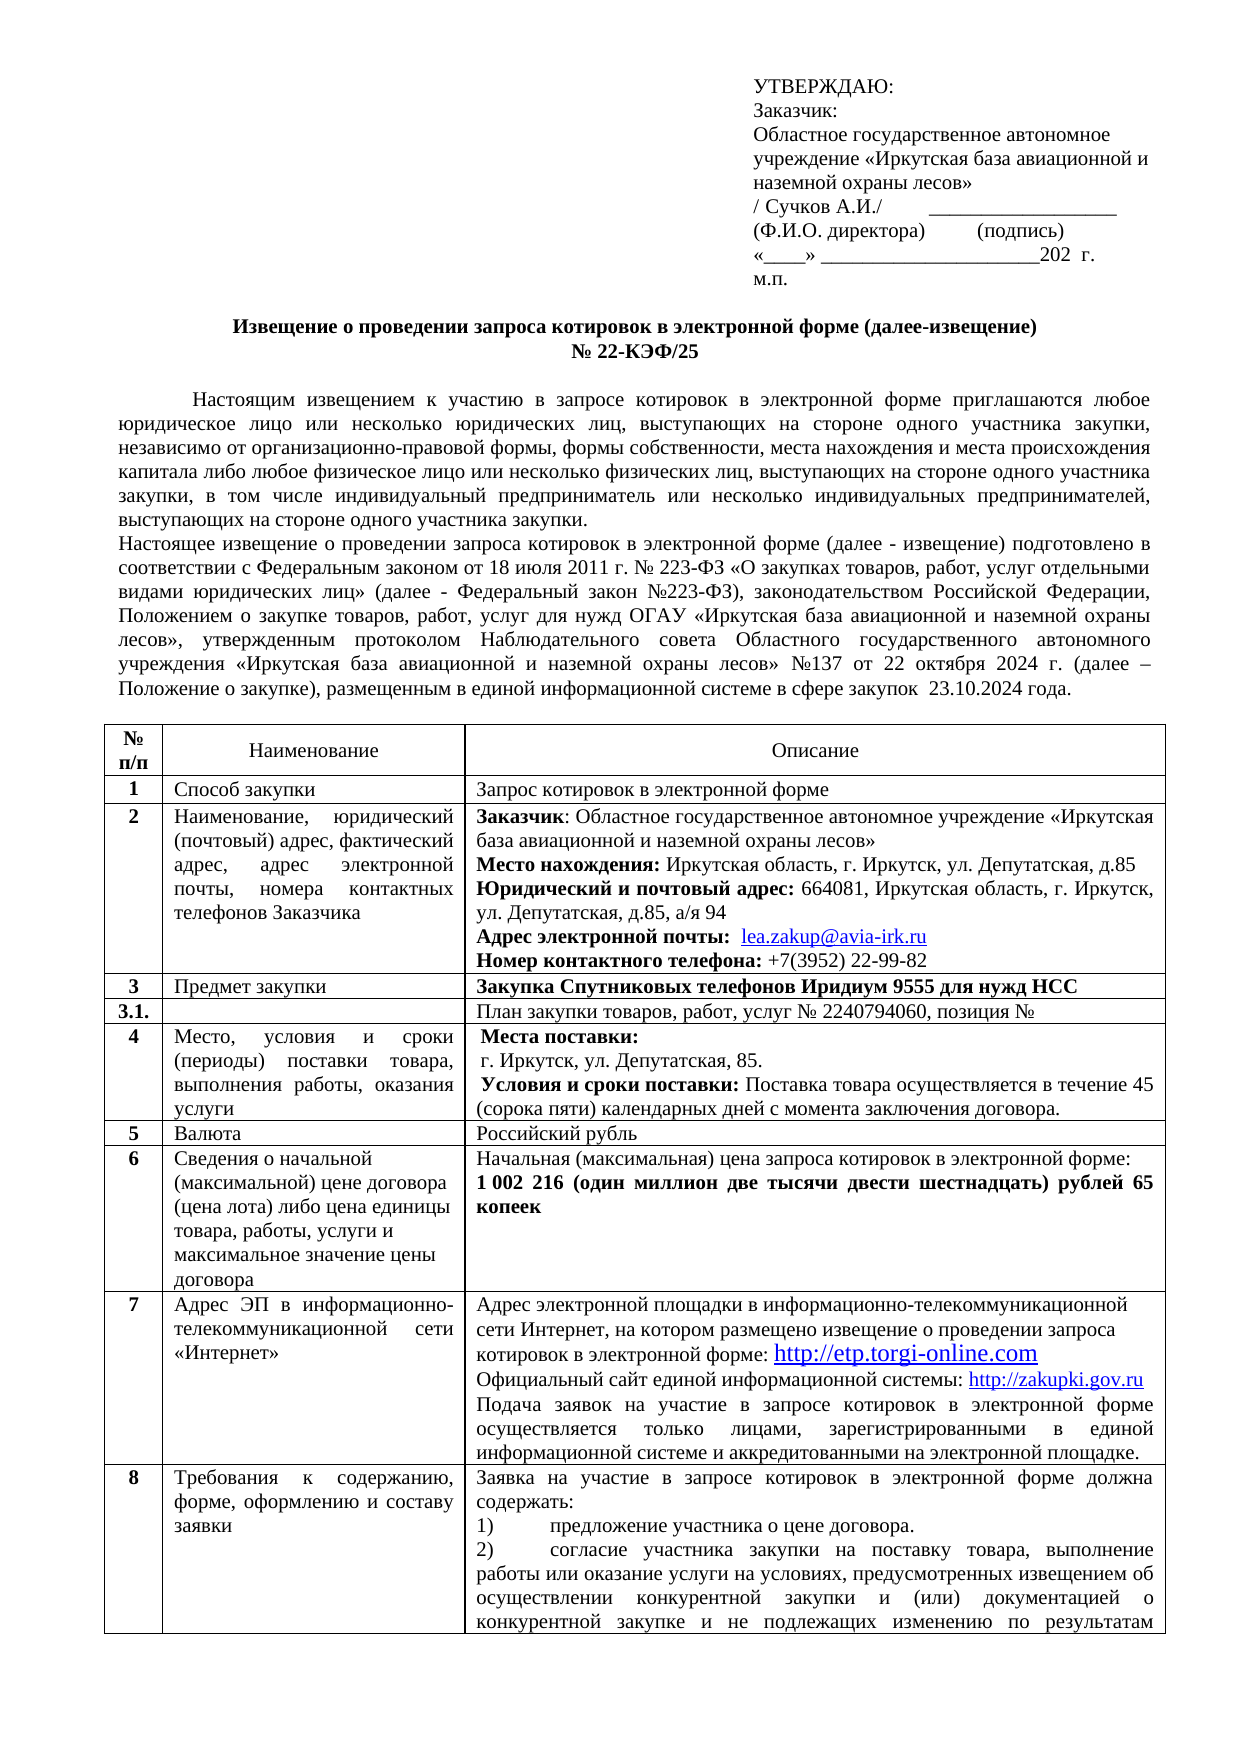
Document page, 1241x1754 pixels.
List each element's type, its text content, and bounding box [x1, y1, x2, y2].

table_cell План закупки товаров, работ, услуг № 2240794060, позиция № [466, 999, 1165, 1023]
text Извещение о проведении запроса котировок в электронной форме (далее-извещение) [118, 314, 1152, 338]
table_cell Предмет закупки [163, 974, 464, 998]
text «____» _____________________202 г. [753, 242, 1152, 266]
table_cell Валюта [163, 1121, 464, 1145]
table_header Наименование [163, 725, 464, 775]
table_cell Место, условия и сроки (периоды) поставки товара, выполнения работы, оказания услуги [163, 1024, 464, 1120]
text Заказчик: [753, 98, 1152, 122]
text / Сучков А.И./ __________________ [753, 194, 1152, 218]
table_cell 2 [105, 804, 162, 972]
table_cell Сведения о начальной (максимальной) цене договора (цена лота) либо цена единицы товара, работы, услуги и максимальное значение цены договора [163, 1146, 464, 1291]
table_cell Российский рубль [466, 1121, 1165, 1145]
table_cell Адрес электронной площадки в информационно-телекоммуникационной сети Интернет, на котором размещено извещение о проведении запроса котировок в электронной форме: http://etp.torgi-online.com Официальный сайт единой информационной системы: http://zakupki.gov.ru Подача заявок на участие в запросе котировок в электронной форме осуществляется только лицами, зарегистрированными в единой информационной системе и аккредитованными на электронной площадке. [466, 1292, 1165, 1464]
table_cell 4 [105, 1024, 162, 1120]
table_cell 3.1. [105, 999, 162, 1023]
table_cell Закупка Спутниковых телефонов Иридиум 9555 для нужд НСС [466, 974, 1165, 998]
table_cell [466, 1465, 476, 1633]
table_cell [163, 1465, 464, 1633]
table_cell 5 [105, 1121, 162, 1145]
table_cell 6 [105, 1146, 162, 1291]
table_cell 3 [105, 974, 162, 998]
table_header № п/п [105, 725, 162, 775]
text (Ф.И.О. директора) (подпись) [753, 218, 1152, 242]
table_cell 7 [105, 1292, 162, 1464]
text Настоящим извещением к участию в запросе котировок в электронной форме приглашаются любое юридическое лицо или несколько юридических лиц, выступающих на стороне одного участника закупки, независимо от организационно-правовой формы, формы собственности, места нахождения и места происхождения капитала либо любое физическое лицо или несколько физических лиц, выступающих на стороне одного участника закупки, в том числе индивидуальный предприниматель или несколько индивидуальных предпринимателей, выступающих на стороне одного участника закупки. [118, 387, 1152, 531]
table_header Описание [466, 725, 1165, 775]
table_cell Заказчик: Областное государственное автономное учреждение «Иркутская база авиационной и наземной охраны лесов» Место нахождения: Иркутская область, г. Иркутск, ул. Депутатская, д.85 Юридический и почтовый адрес: 664081, Иркутская область, г. Иркутск, ул. Депутатская, д.85, а/я 94 Адрес электронной почты: lea.zakup@avia-irk.ru Номер контактного телефона: +7(3952) 22-99-82 [466, 804, 1165, 972]
text Областное государственное автономное учреждение «Иркутская база авиационной и наземной охраны лесов» [753, 122, 1152, 194]
text № 22-КЭФ/25 [118, 338, 1152, 363]
table_cell Начальная (максимальная) цена запроса котировок в электронной форме: 1 002 216 (один миллион две тысячи двести шестнадцать) рублей 65 копеек [466, 1146, 1165, 1291]
text Настоящее извещение о проведении запроса котировок в электронной форме (далее - извещение) подготовлено в соответствии с Федеральным законом от 18 июля 2011 г. № 223-ФЗ «О закупках товаров, работ, услуг отдельными видами юридических лиц» (далее - Федеральный закон №223-ФЗ), законодательством Российской Федерации, Положением о закупке товаров, работ, услуг для нужд ОГАУ «Иркутская база авиационной и наземной охраны лесов», утвержденным протоколом Наблюдательного совета Областного государственного автономного учреждения «Иркутская база авиационной и наземной охраны лесов» №137 от 22 октября 2024 г. (далее – Положение о закупке), размещенным в единой информационной системе в сфере закупок 23.10.2024 года. [118, 531, 1152, 699]
table_cell [163, 999, 464, 1023]
text УТВЕРЖДАЮ: [753, 74, 1152, 98]
table_cell Места поставки: г. Иркутск, ул. Депутатская, 85. Условия и сроки поставки: Поставка товара осуществляется в течение 45 (сорока пяти) календарных дней с момента заключения договора. [466, 1024, 1165, 1120]
table_cell Наименование, юридический (почтовый) адрес, фактический адрес, адрес электронной почты, номера контактных телефонов Заказчика [163, 804, 464, 972]
table_cell 8 [105, 1465, 162, 1633]
table_cell Запрос котировок в электронной форме [466, 776, 1165, 803]
text м.п. [753, 266, 1152, 290]
table_cell Способ закупки [163, 776, 464, 803]
table_cell 1 [105, 776, 162, 803]
table_cell Адрес ЭП в информационно-телекоммуникационной сети «Интернет» [163, 1292, 464, 1464]
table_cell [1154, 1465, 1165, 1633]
